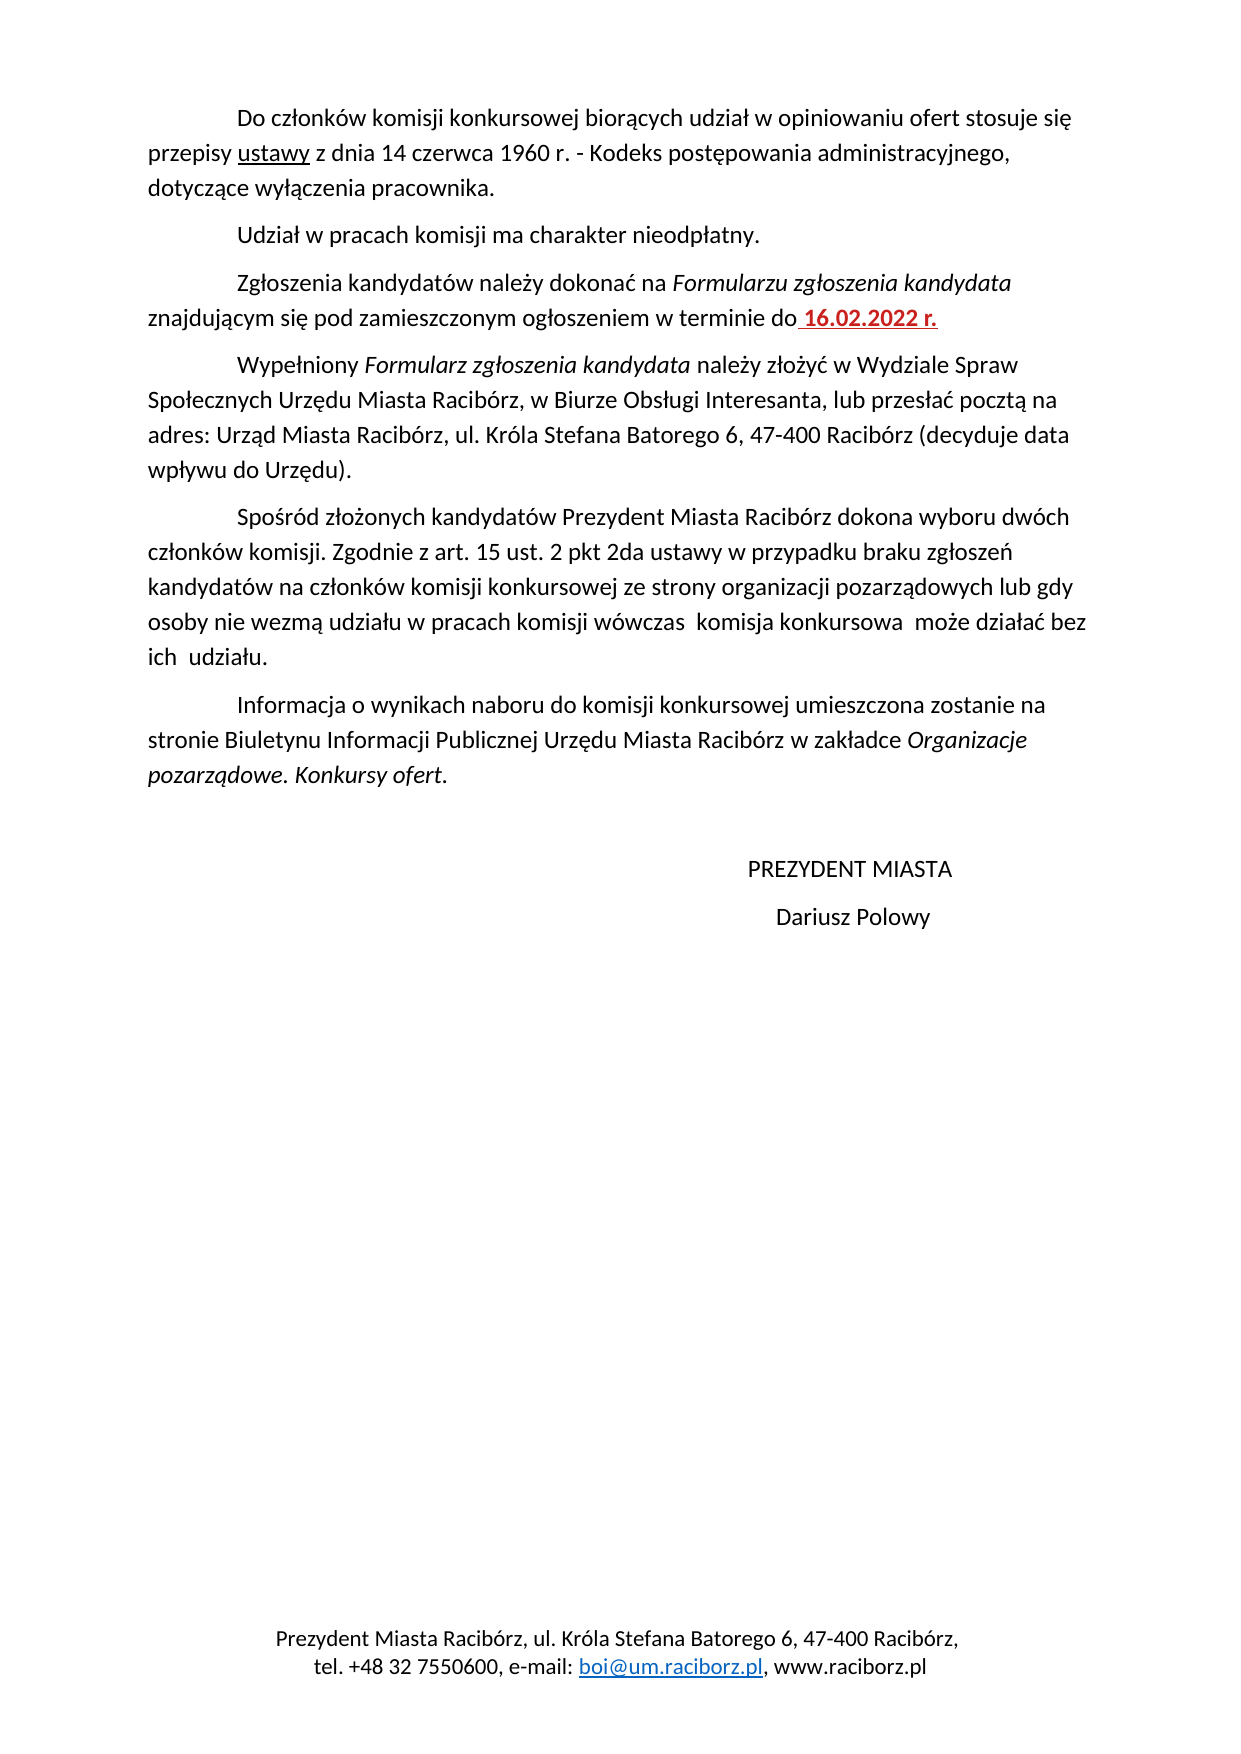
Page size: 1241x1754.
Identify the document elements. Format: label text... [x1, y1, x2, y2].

text Udział w pracach komisji ma charakter nieodpłatny. [148, 219, 1092, 250]
text Spośród złożonych kandydatów Prezydent Miasta Racibórz dokona wyboru dwóch członków komisji. Zgodnie z art. 15 ust. 2 pkt 2da ustawy w przypadku braku zgłoszeń kandydatów na członków komisji konkursowej ze strony organizacji pozarządowych lub gdy osoby nie wezmą udziału w pracach komisji wówczas komisja konkursowa może działać bez ich udziału. [148, 501, 1092, 672]
text Zgłoszenia kandydatów należy dokonać na Formularzu zgłoszenia kandydata znajdującym się pod zamieszczonym ogłoszeniem w terminie do 16.02.2022 r. [148, 267, 1092, 332]
text PREZYDENT MIASTA [148, 854, 1092, 884]
text Do członków komisji konkursowej biorących udział w opiniowaniu ofert stosuje się przepisy ustawy z dnia 14 czerwca 1960 r. - Kodeks postępowania administracyjnego, dotyczące wyłączenia pracownika. [148, 102, 1092, 202]
text Informacja o wynikach naboru do komisji konkursowej umieszczona zostanie na stronie Biuletynu Informacji Publicznej Urzędu Miasta Racibórz w zakładce Organizacje pozarządowe. Konkursy ofert. [148, 689, 1092, 789]
text Dariusz Polowy [148, 901, 1092, 932]
text Wypełniony Formularz zgłoszenia kandydata należy złożyć w Wydziale Spraw Społecznych Urzędu Miasta Racibórz, w Biurze Obsługi Interesanta, lub przesłać pocztą na adres: Urząd Miasta Racibórz, ul. Króla Stefana Batorego 6, 47-400 Racibórz (decyduje data wpływu do Urzędu). [148, 349, 1092, 484]
